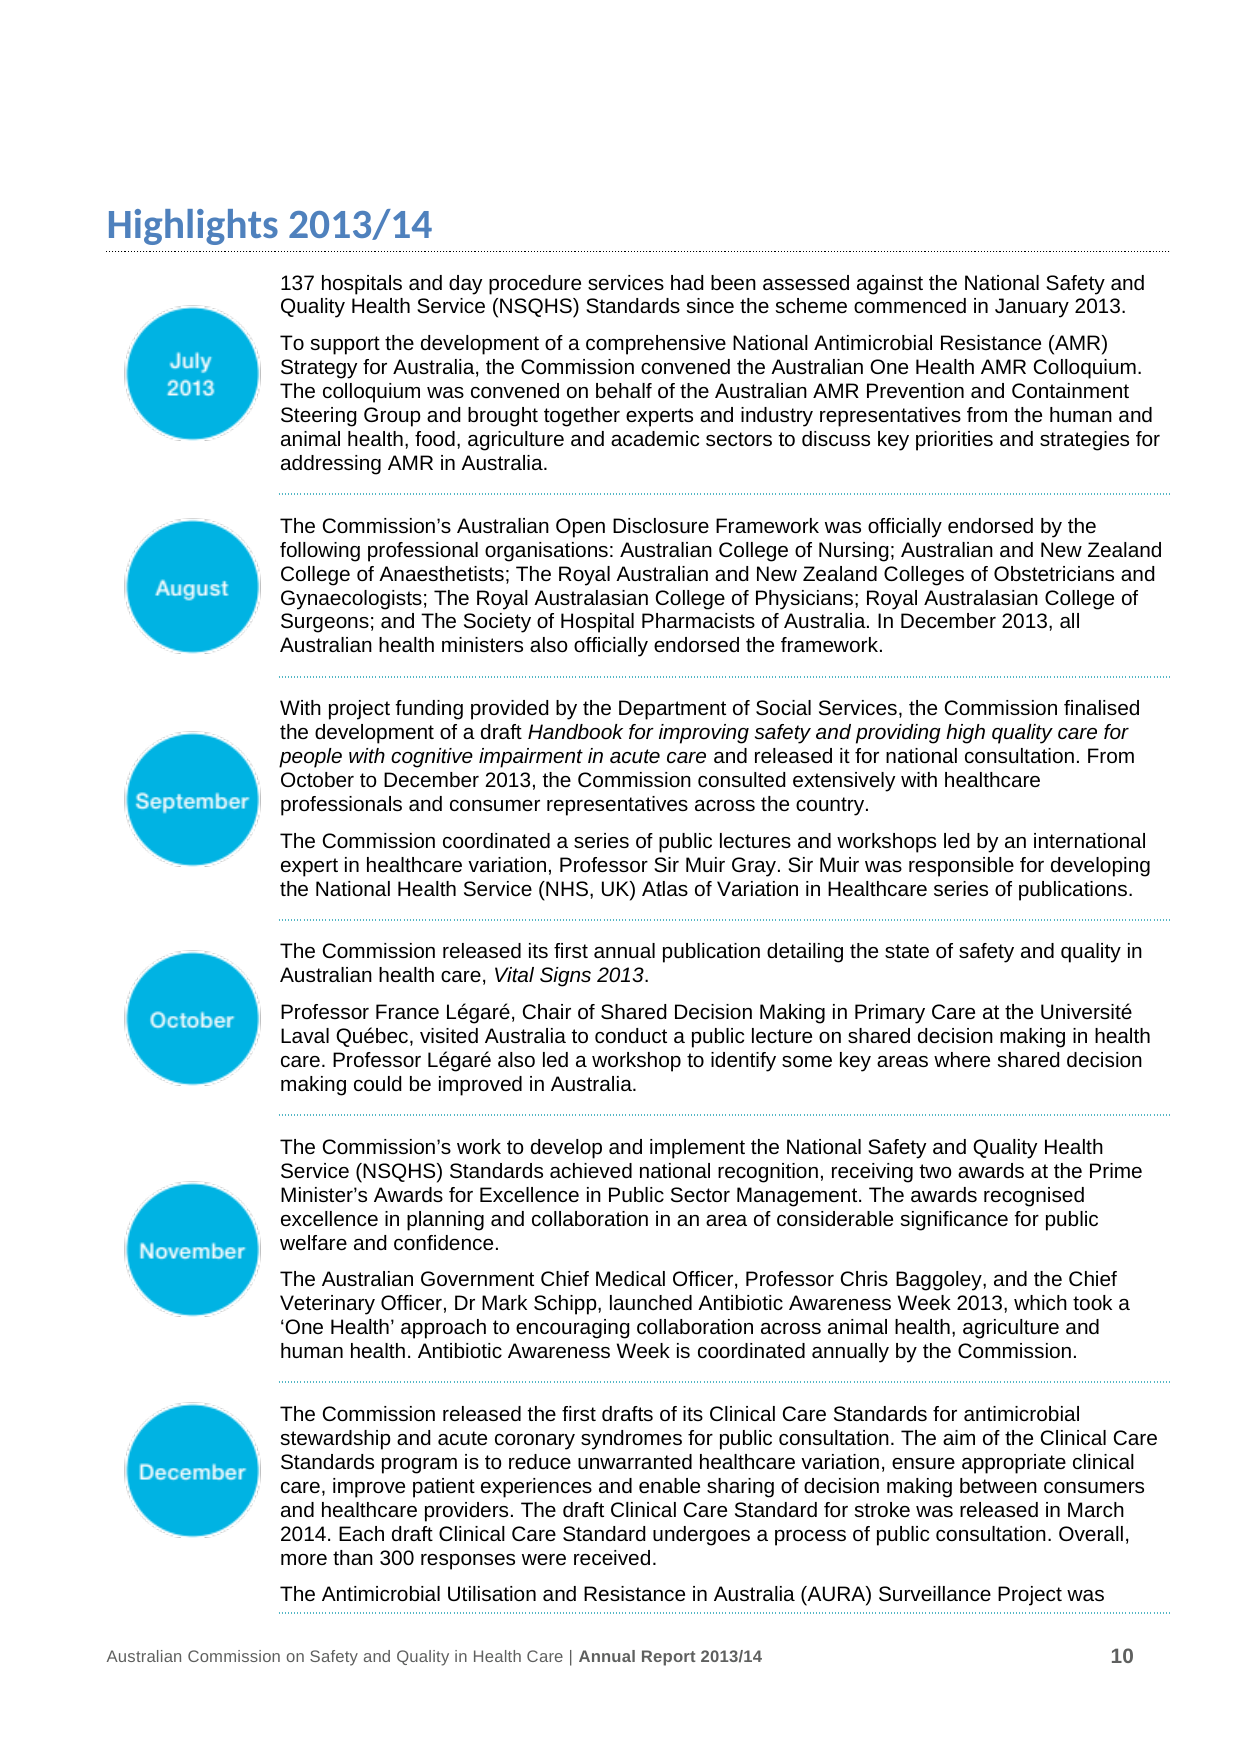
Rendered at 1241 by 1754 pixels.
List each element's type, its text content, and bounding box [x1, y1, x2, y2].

table_cell The Commission’s work to develop and implement the National Safety and Quality Health Service (NSQHS) Standards achieved national recognition, receiving two awards at the Prime Minister’s Awards for Excellence in Public Sector Management. The awards recognised excellence in planning and collaboration in an area of considerable significance for public welfare and confidence. The Australian Government Chief Medical Officer, Professor Chris Baggoley, and the Chief Veterinary Officer, Dr Mark Schipp, launched Antibiotic Awareness Week 2013, which took a ‘One Health’ approach to encouraging collaboration across animal health, agriculture and human health. Antibiotic Awareness Week is coordinated annually by the Commission. [279, 1114, 1170, 1381]
table_cell [105, 1381, 278, 1612]
table_cell The Commission released its first annual publication detailing the state of safety and quality in Australian health care, Vital Signs 2013. Professor France Légaré, Chair of Shared Decision Making in Primary Care at the Université Laval Québec, visited Australia to conduct a public lecture on shared decision making in health care. Professor Légaré also led a workshop to identify some key areas where shared decision making could be improved in Australia. [279, 919, 1170, 1114]
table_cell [279, 1381, 1170, 1612]
table_header [105, 252, 278, 493]
table_cell With project funding provided by the Department of Social Services, the Commission finalised the development of a draft Handbook for improving safety and providing high quality care for people with cognitive impairment in acute care and released it for national consultation. From October to December 2013, the Commission consulted extensively with healthcare professionals and consumer representatives across the country. The Commission coordinated a series of public lectures and workshops led by an international expert in healthcare variation, Professor Sir Muir Gray. Sir Muir was responsible for developing the National Health Service (NHS, UK) Atlas of Variation in Healthcare series of publications. [279, 676, 1170, 919]
table_cell The Commission’s Australian Open Disclosure Framework was officially endorsed by the following professional organisations: Australian College of Nursing; Australian and New Zealand College of Anaesthetists; The Royal Australian and New Zealand Colleges of Obstetricians and Gynaecologists; The Royal Australasian College of Physicians; Royal Australasian College of Surgeons; and The Society of Hospital Pharmacists of Australia. In December 2013, all Australian health ministers also officially endorsed the framework. [279, 493, 1170, 676]
table_cell [105, 676, 278, 919]
subtitle Highlights 2013/14 [106, 198, 1169, 252]
table_cell [105, 493, 278, 676]
table_header 137 hospitals and day procedure services had been assessed against the National Safety and Quality Health Service (NSQHS) Standards since the scheme commenced in January 2013. To support the development of a comprehensive National Antimicrobial Resistance (AMR) Strategy for Australia, the Commission convened the Australian One Health AMR Colloquium. The colloquium was convened on behalf of the Australian AMR Prevention and Containment Steering Group and brought together experts and industry representatives from the human and animal health, food, agriculture and academic sectors to discuss key priorities and strategies for addressing AMR in Australia. [279, 252, 1170, 493]
table_cell [105, 919, 278, 1114]
table_cell [105, 1114, 278, 1381]
